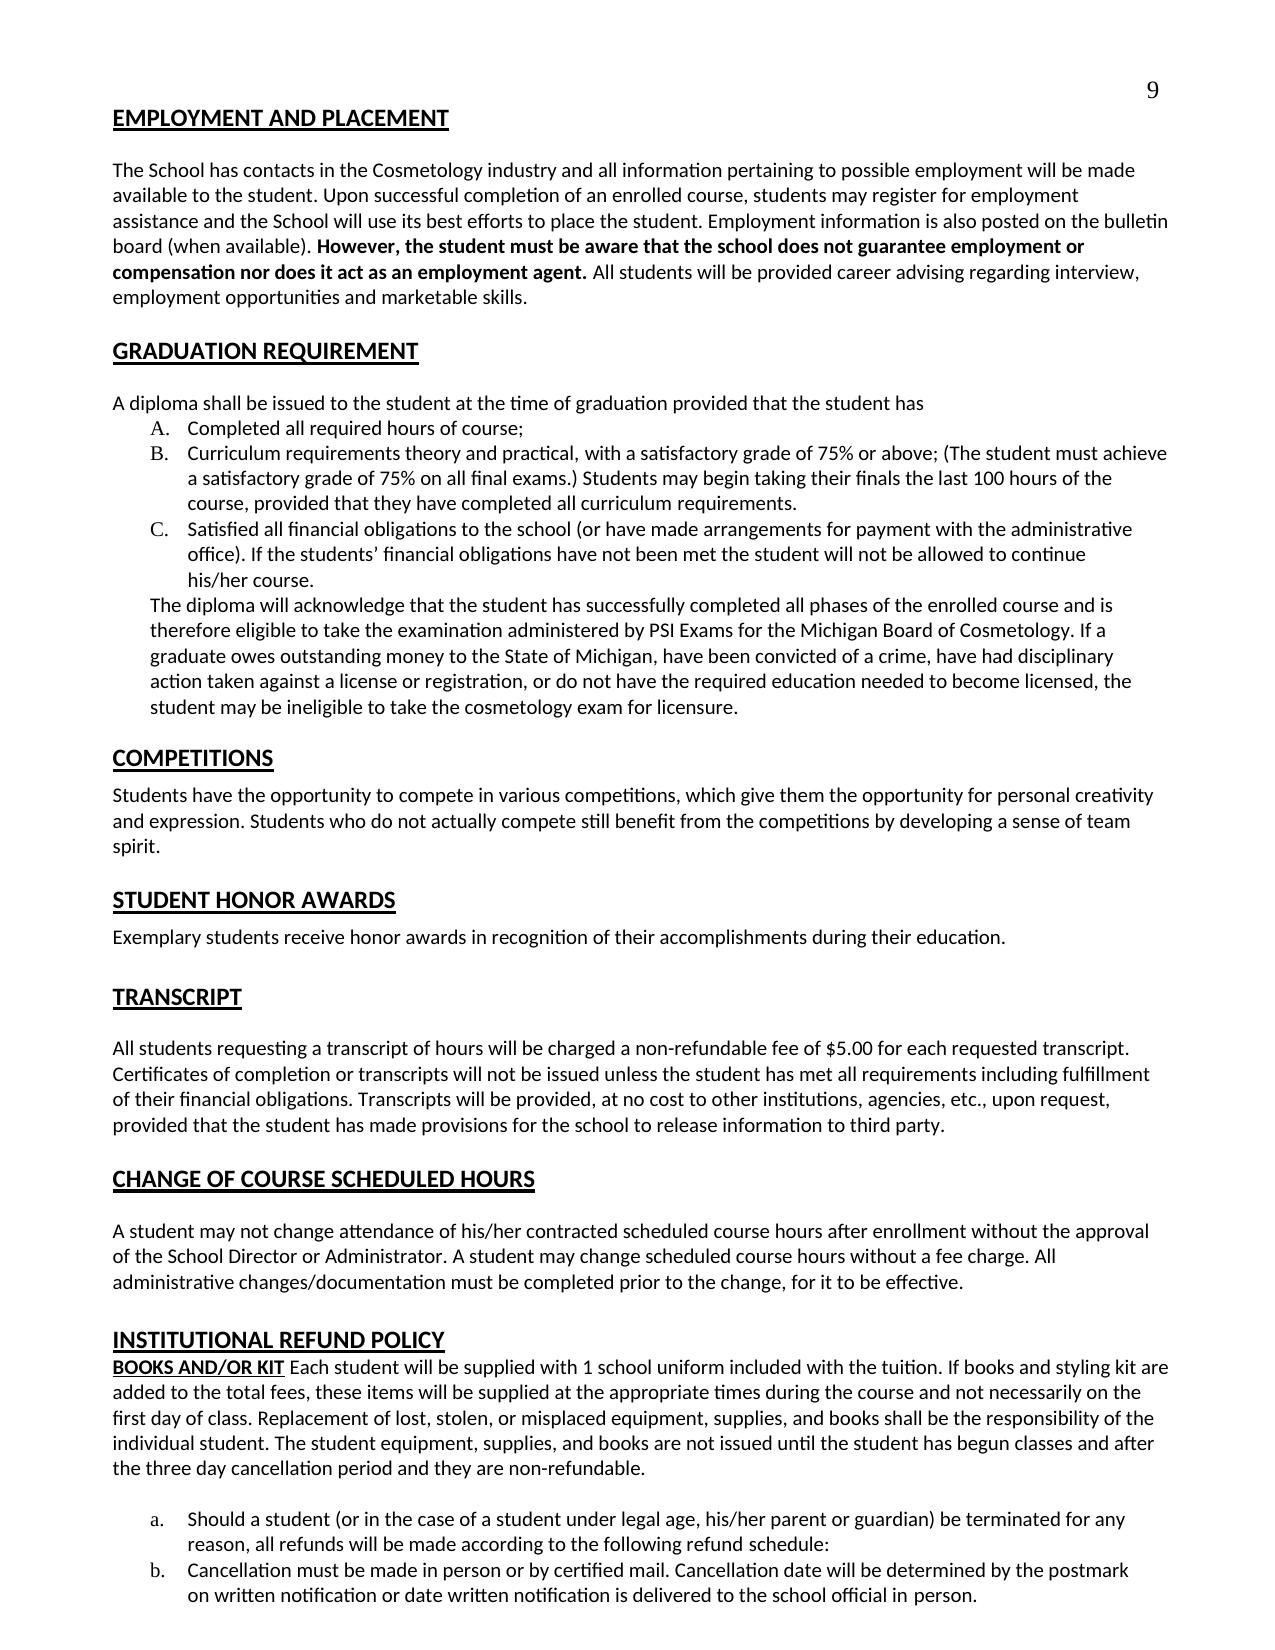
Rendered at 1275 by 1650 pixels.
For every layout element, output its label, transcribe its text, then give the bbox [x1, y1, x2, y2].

subtitle STUDENT HONOR AWARDS [112, 884, 1198, 915]
text The diploma will acknowledge that the student has successfully completed all phases of the enrolled course and is therefore eligible to take the examination administered by PSI Exams for the Michigan Board of Cosmetology. If a graduate owes outstanding money to the State of Michigan, have been convicted of a crime, have had disciplinary action taken against a license or registration, or do not have the required education needed to become licensed, the student may be ineligible to take the cosmetology exam for licensure. [150, 592, 1158, 719]
list Cancellation must be made in person or by certified mail. Cancellation date will be determined by the postmark on written notification or date written notification is delivered to the school official in person. [150, 1557, 1150, 1608]
subtitle CHANGE OF COURSE SCHEDULED HOURS [112, 1163, 1198, 1194]
list Curriculum requirements theory and practical, with a satisfactory grade of 75% or above; (The student must achieve a satisfactory grade of 75% on all final exams.) Students may begin taking their finals the last 100 hours of the course, provided that they have completed all curriculum requirements. [150, 440, 1171, 516]
text A diploma shall be issued to the student at the time of graduation provided that the student has [112, 390, 1198, 416]
subtitle INSTITUTIONAL REFUND POLICY [112, 1325, 1198, 1354]
subtitle EMPLOYMENT AND PLACEMENT [112, 102, 1198, 133]
text BOOKS AND/OR KIT Each student will be supplied with 1 school uniform included with the tuition. If books and styling kit are added to the total fees, these items will be supplied at the appropriate times during the course and not necessarily on the first day of class. Replacement of lost, stolen, or misplaced equipment, supplies, and books shall be the responsibility of the individual student. The student equipment, supplies, and books are not issued until the student has begun classes and after the three day cancellation period and they are non-refundable. [112, 1354, 1173, 1481]
subtitle TRANSCRIPT [112, 981, 1198, 1011]
list Should a student (or in the case of a student under legal age, his/her parent or guardian) be terminated for any reason, all refunds will be made according to the following refund schedule: [150, 1506, 1165, 1557]
text All students requesting a transcript of hours will be charged a non-refundable fee of $5.00 for each requested transcript. Certificates of completion or transcripts will not be issued unless the student has met all requirements including fulfillment of their financial obligations. Transcripts will be provided, at no cost to other institutions, agencies, etc., upon request, provided that the student has made provisions for the school to release information to third party. [112, 1036, 1170, 1137]
text A student may not change attendance of his/her contracted scheduled course hours after enrollment without the approval of the School Director or Administrator. A student may change scheduled course hours without a fee charge. All administrative changes/documentation must be completed prior to the change, for it to be effective. [112, 1218, 1172, 1294]
text Students have the opportunity to compete in various competitions, which give them the opportunity for personal creativity and expression. Students who do not actually compete still benefit from the competitions by developing a sense of team spirit. [112, 783, 1169, 859]
list Completed all required hours of course; [150, 416, 1198, 440]
list Satisfied all financial obligations to the school (or have made arrangements for payment with the administrative office). If the students’ financial obligations have not been met the student will not be allowed to continue his/her course. [150, 516, 1134, 592]
subtitle GRADUATION REQUIREMENT [112, 335, 1198, 366]
text The School has contacts in the Cosmetology industry and all information pertaining to possible employment will be made available to the student. Upon successful completion of an enrolled course, students may register for employment assistance and the School will use its best efforts to place the student. Employment information is also posted on the bulletin board (when available). However, the student must be aware that the school does not guarantee employment or compensation nor does it act as an employment agent. All students will be provided career advising regarding interview, employment opportunities and marketable skills. [112, 157, 1170, 310]
text Exemplary students receive honor awards in recognition of their accomplishments during their education. [112, 924, 1198, 950]
subtitle COMPETITIONS [112, 743, 1198, 773]
